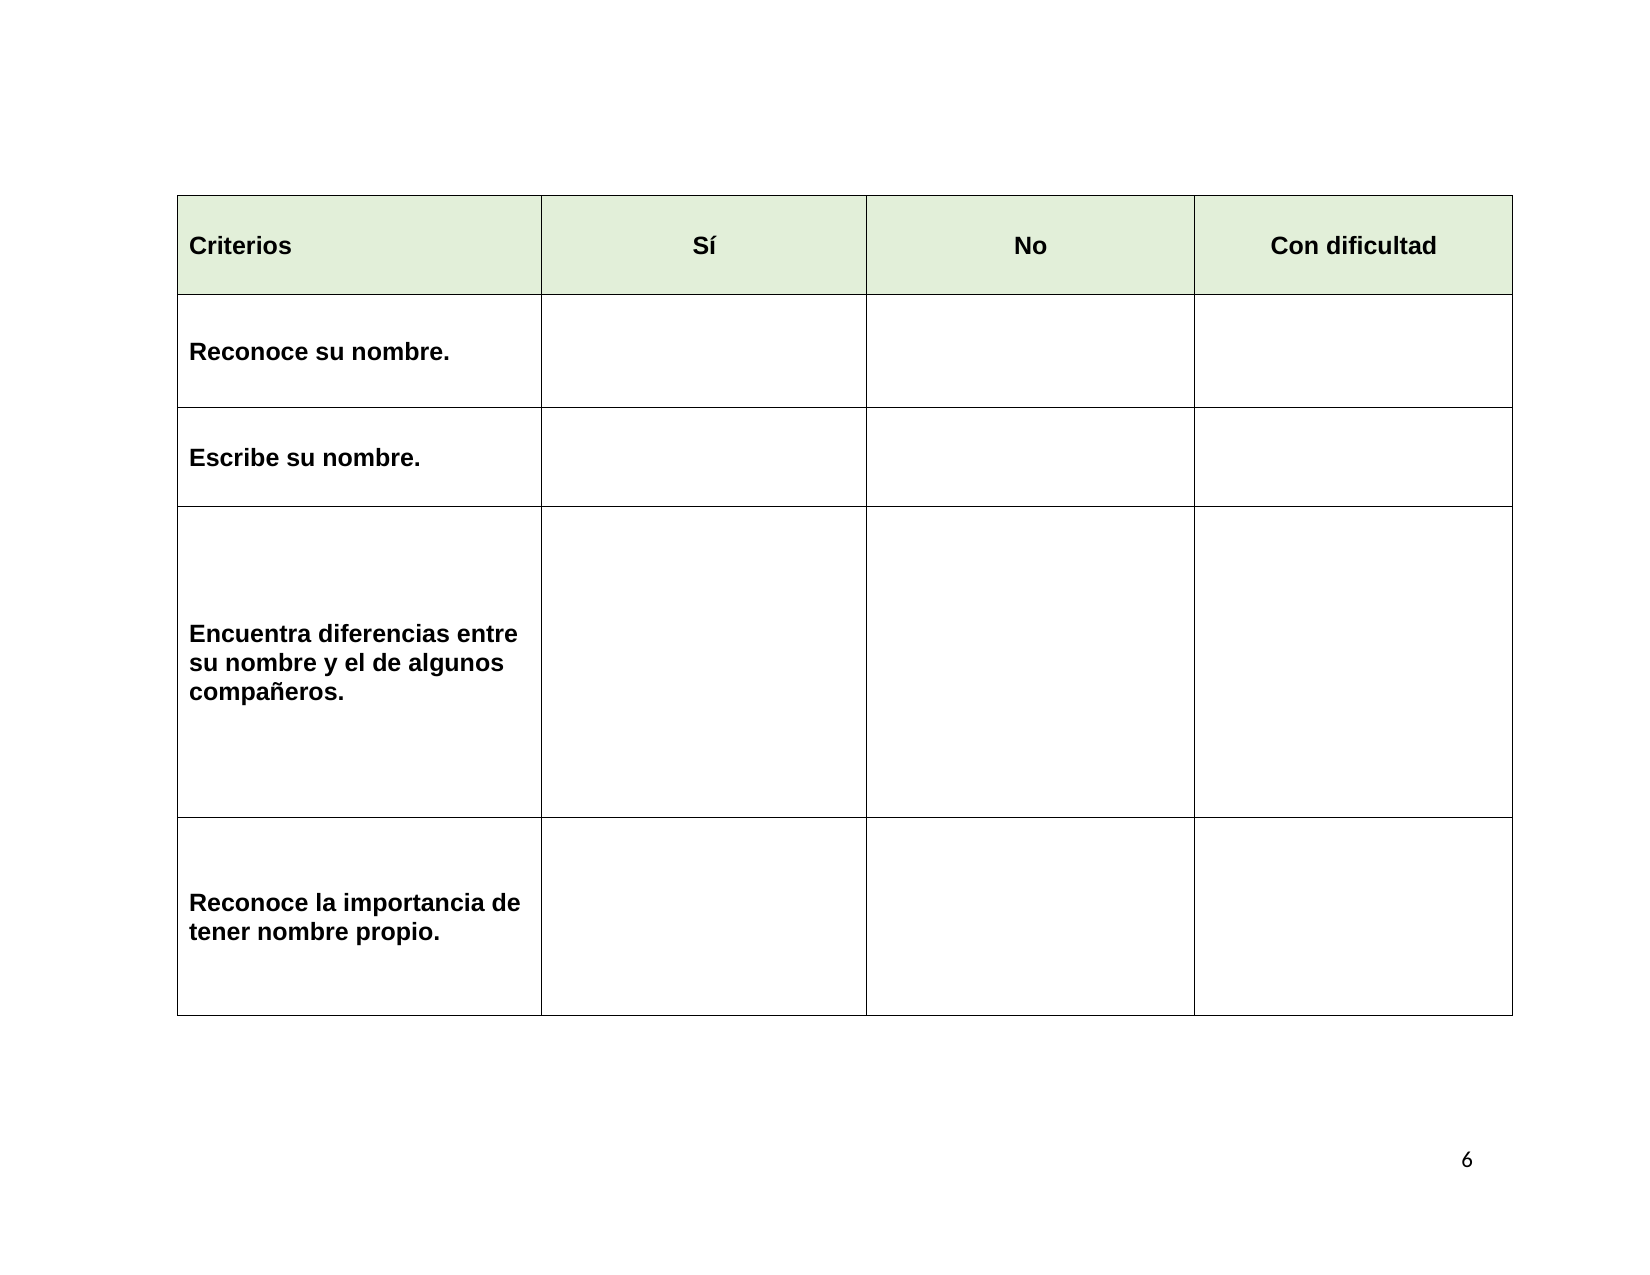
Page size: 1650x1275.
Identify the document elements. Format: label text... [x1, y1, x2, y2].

table_cell [867, 295, 1194, 407]
table_header Criterios [178, 196, 541, 294]
table_header No [867, 196, 1194, 294]
table_cell [1195, 408, 1512, 506]
table_cell Encuentra diferencias entre su nombre y el de algunos compañeros. [178, 507, 541, 817]
table_cell [1195, 507, 1512, 817]
table_cell [867, 408, 1194, 506]
table_cell [542, 507, 866, 817]
table_header Con dificultad [1195, 196, 1512, 294]
table_cell [1195, 818, 1512, 1015]
table_cell [867, 507, 1194, 817]
table_cell Reconoce la importancia de tener nombre propio. [178, 818, 541, 1015]
table_header Sí [542, 196, 866, 294]
table_cell Reconoce su nombre. [178, 295, 541, 407]
table_cell [542, 408, 866, 506]
table_cell [542, 818, 866, 1015]
table_cell [867, 818, 1194, 1015]
table_cell Escribe su nombre. [178, 408, 541, 506]
table_cell [1195, 295, 1512, 407]
table_cell [542, 295, 866, 407]
